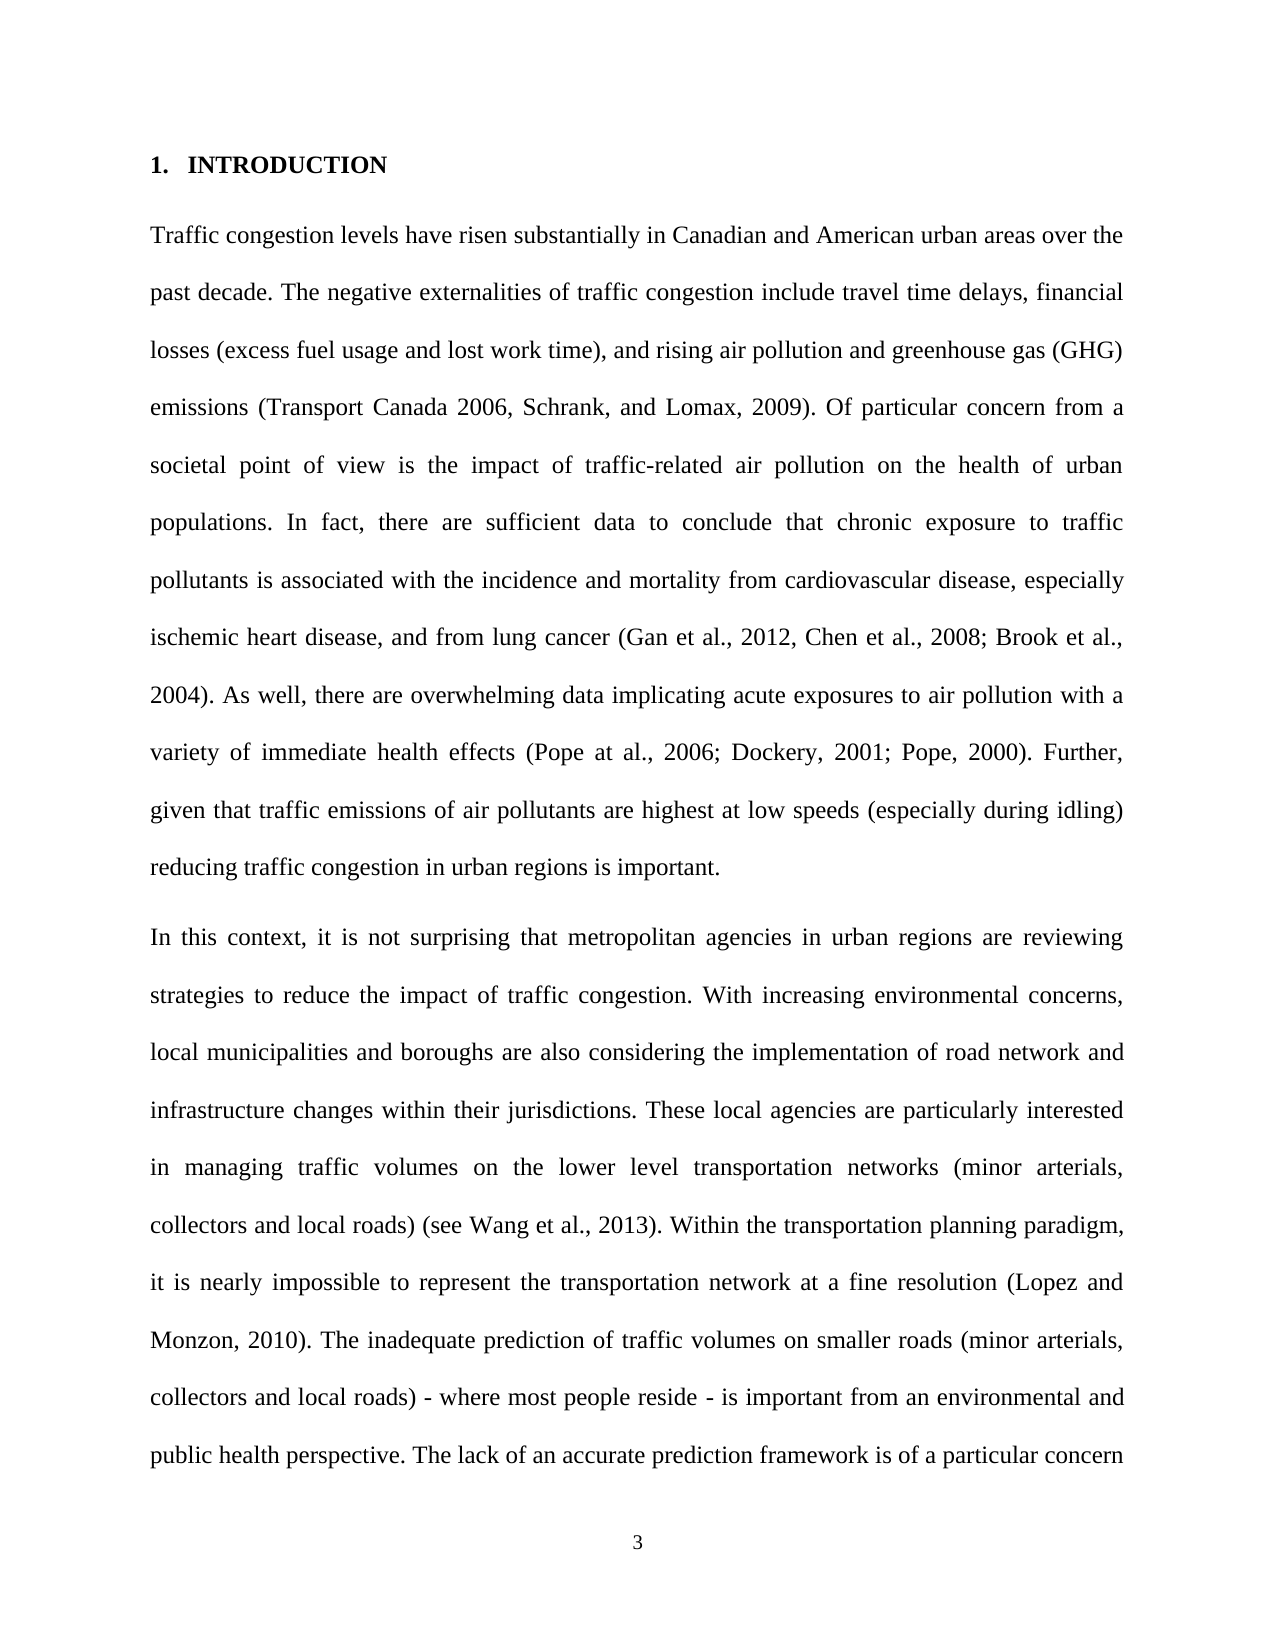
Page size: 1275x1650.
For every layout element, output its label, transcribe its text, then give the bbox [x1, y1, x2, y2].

text Traffic congestion levels have risen substantially in Canadian and American urban areas over the past decade. The negative externalities of traffic congestion include travel time delays, financial losses (excess fuel usage and lost work time), and rising air pollution and greenhouse gas (GHG) emissions (Transport Canada 2006, Schrank, and Lomax, 2009). Of particular concern from a societal point of view is the impact of traffic-related air pollution on the health of urban populations. In fact, there are sufficient data to conclude that chronic exposure to traffic pollutants is associated with the incidence and mortality from cardiovascular disease, especially ischemic heart disease, and from lung cancer (Gan et al., 2012, Chen et al., 2008; Brook et al., 2004). As well, there are overwhelming data implicating acute exposures to air pollution with a variety of immediate health effects (Pope at al., 2006; Dockery, 2001; Pope, 2000). Further, given that traffic emissions of air pollutants are highest at low speeds (especially during idling) reducing traffic congestion in urban regions is important. [150, 220, 1125, 881]
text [150, 922, 1125, 1469]
subtitle Introduction [150, 150, 1125, 179]
